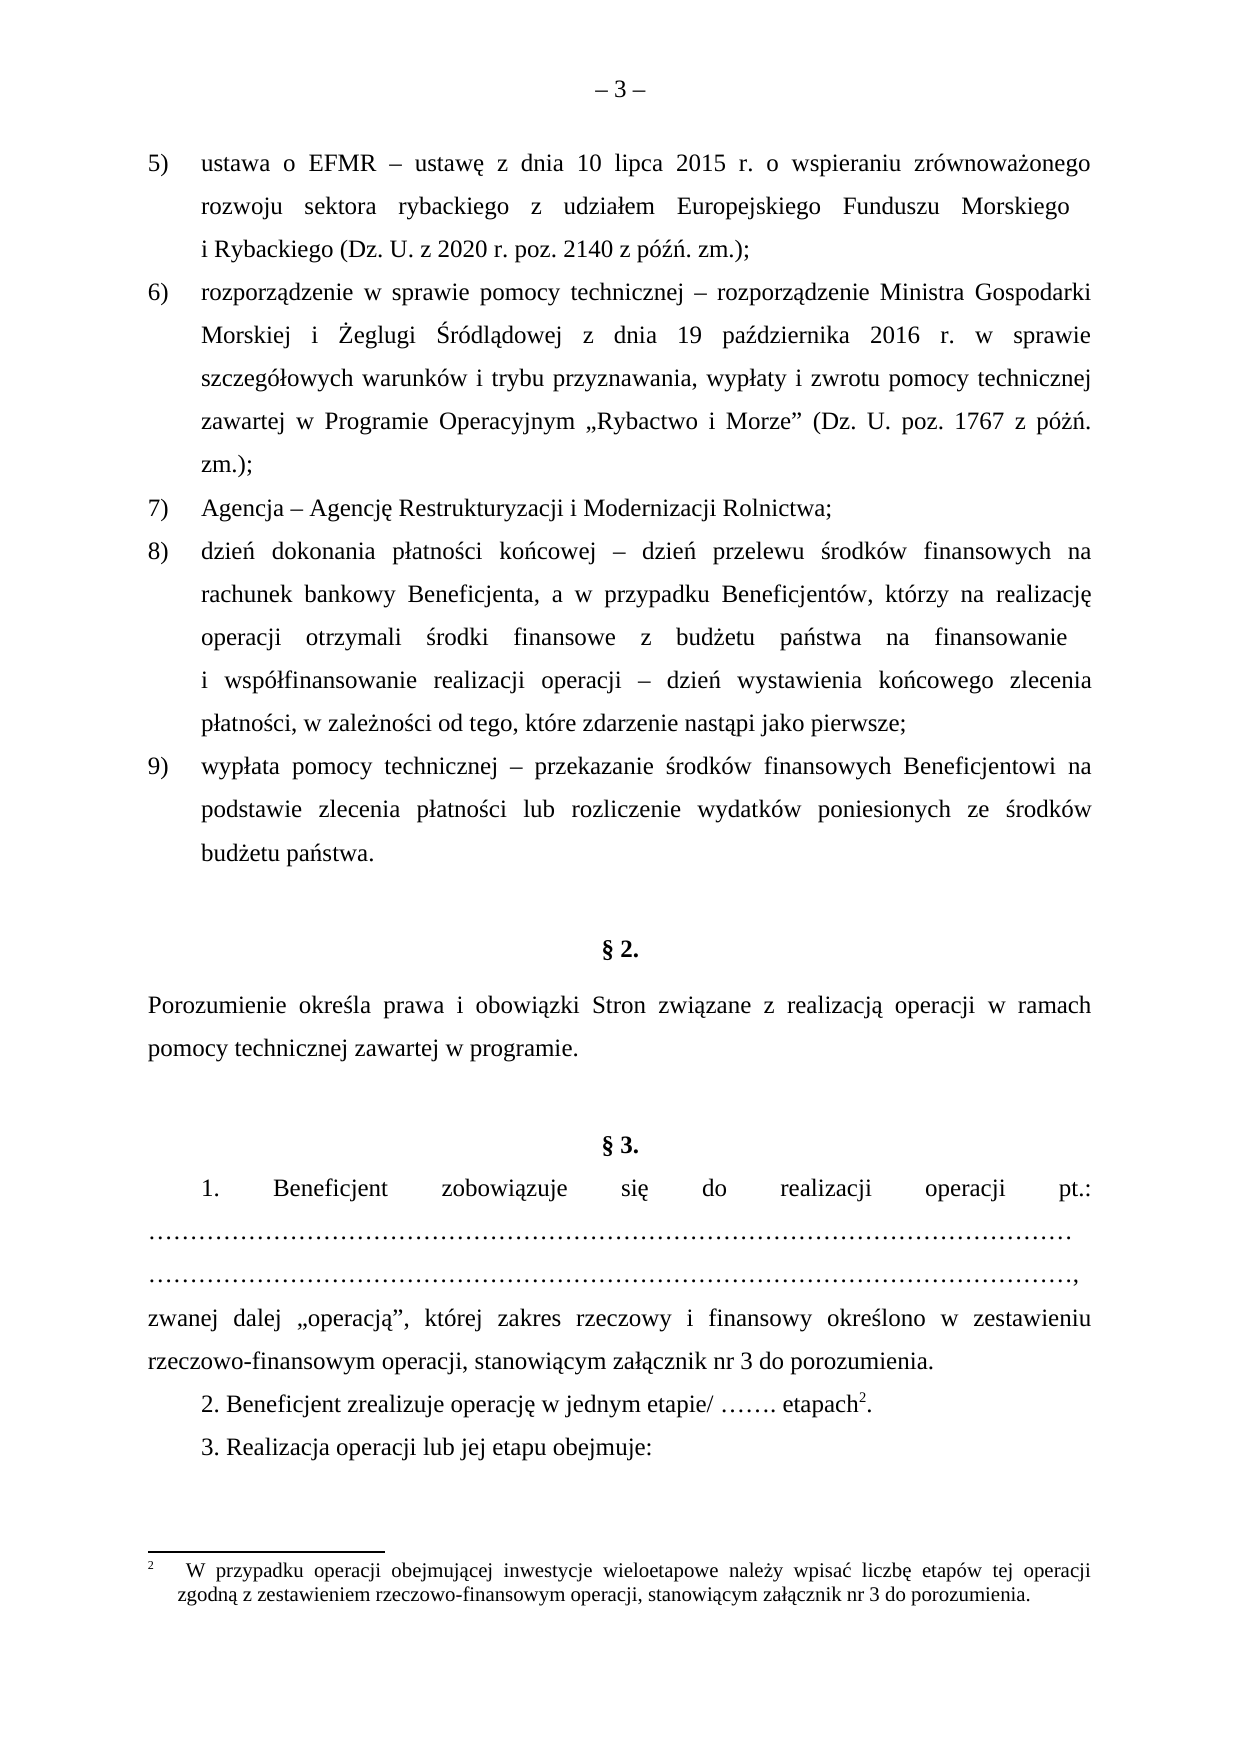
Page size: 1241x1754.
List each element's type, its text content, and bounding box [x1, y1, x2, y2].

text 6) rozporządzenie w sprawie pomocy technicznej – rozporządzenie Ministra Gospodarki Morskiej i Żeglugi Śródlądowej z dnia 19 października 2016 r. w sprawie szczegółowych warunków i trybu przyznawania, wypłaty i zwrotu pomocy technicznej zawartej w Programie Operacyjnym „Rybactwo i Morze” (Dz. U. poz. 1767 z póżń. zm.); [148, 277, 1092, 478]
text Porozumienie określa prawa i obowiązki Stron związane z realizacją operacji w ramach pomocy technicznej zawartej w programie. [148, 990, 1092, 1062]
text 5) ustawa o EFMR – ustawę z dnia 10 lipca 2015 r. o wspieraniu zrównoważonego rozwoju sektora rybackiego z udziałem Europejskiego Funduszu Morskiego i Rybackiego (Dz. U. z 2020 r. poz. 2140 z późń. zm.); [148, 148, 1092, 263]
text 1. Beneficjent zobowiązuje się do realizacji operacji pt.: ……………………………………………………………………………………………………………………………………………………………………………………………………, zwanej dalej „operacją”, której zakres rzeczowy i finansowy określono w zestawieniu rzeczowo-finansowym operacji, stanowiącym załącznik nr 3 do porozumienia. [148, 1173, 1092, 1374]
text 3. Realizacja operacji lub jej etapu obejmuje: [148, 1432, 1092, 1461]
text 7) Agencja – Agencję Restrukturyzacji i Modernizacji Rolnictwa; [148, 493, 1092, 521]
text 8) dzień dokonania płatności końcowej – dzień przelewu środków finansowych na rachunek bankowy Beneficjenta, a w przypadku Beneficjentów, którzy na realizację operacji otrzymali środki finansowe z budżetu państwa na finansowanie i współfinansowanie realizacji operacji – dzień wystawienia końcowego zlecenia płatności, w zależności od tego, które zdarzenie nastąpi jako pierwsze; [148, 536, 1092, 737]
text § 2. [148, 934, 1092, 963]
text 9) wypłata pomocy technicznej – przekazanie środków finansowych Beneficjentowi na podstawie zlecenia płatności lub rozliczenie wydatków poniesionych ze środków budżetu państwa. [148, 751, 1092, 866]
text § 3. [148, 1130, 1092, 1159]
text 2. Beneficjent zrealizuje operację w jednym etapie/ ……. etapach. [148, 1389, 1092, 1418]
